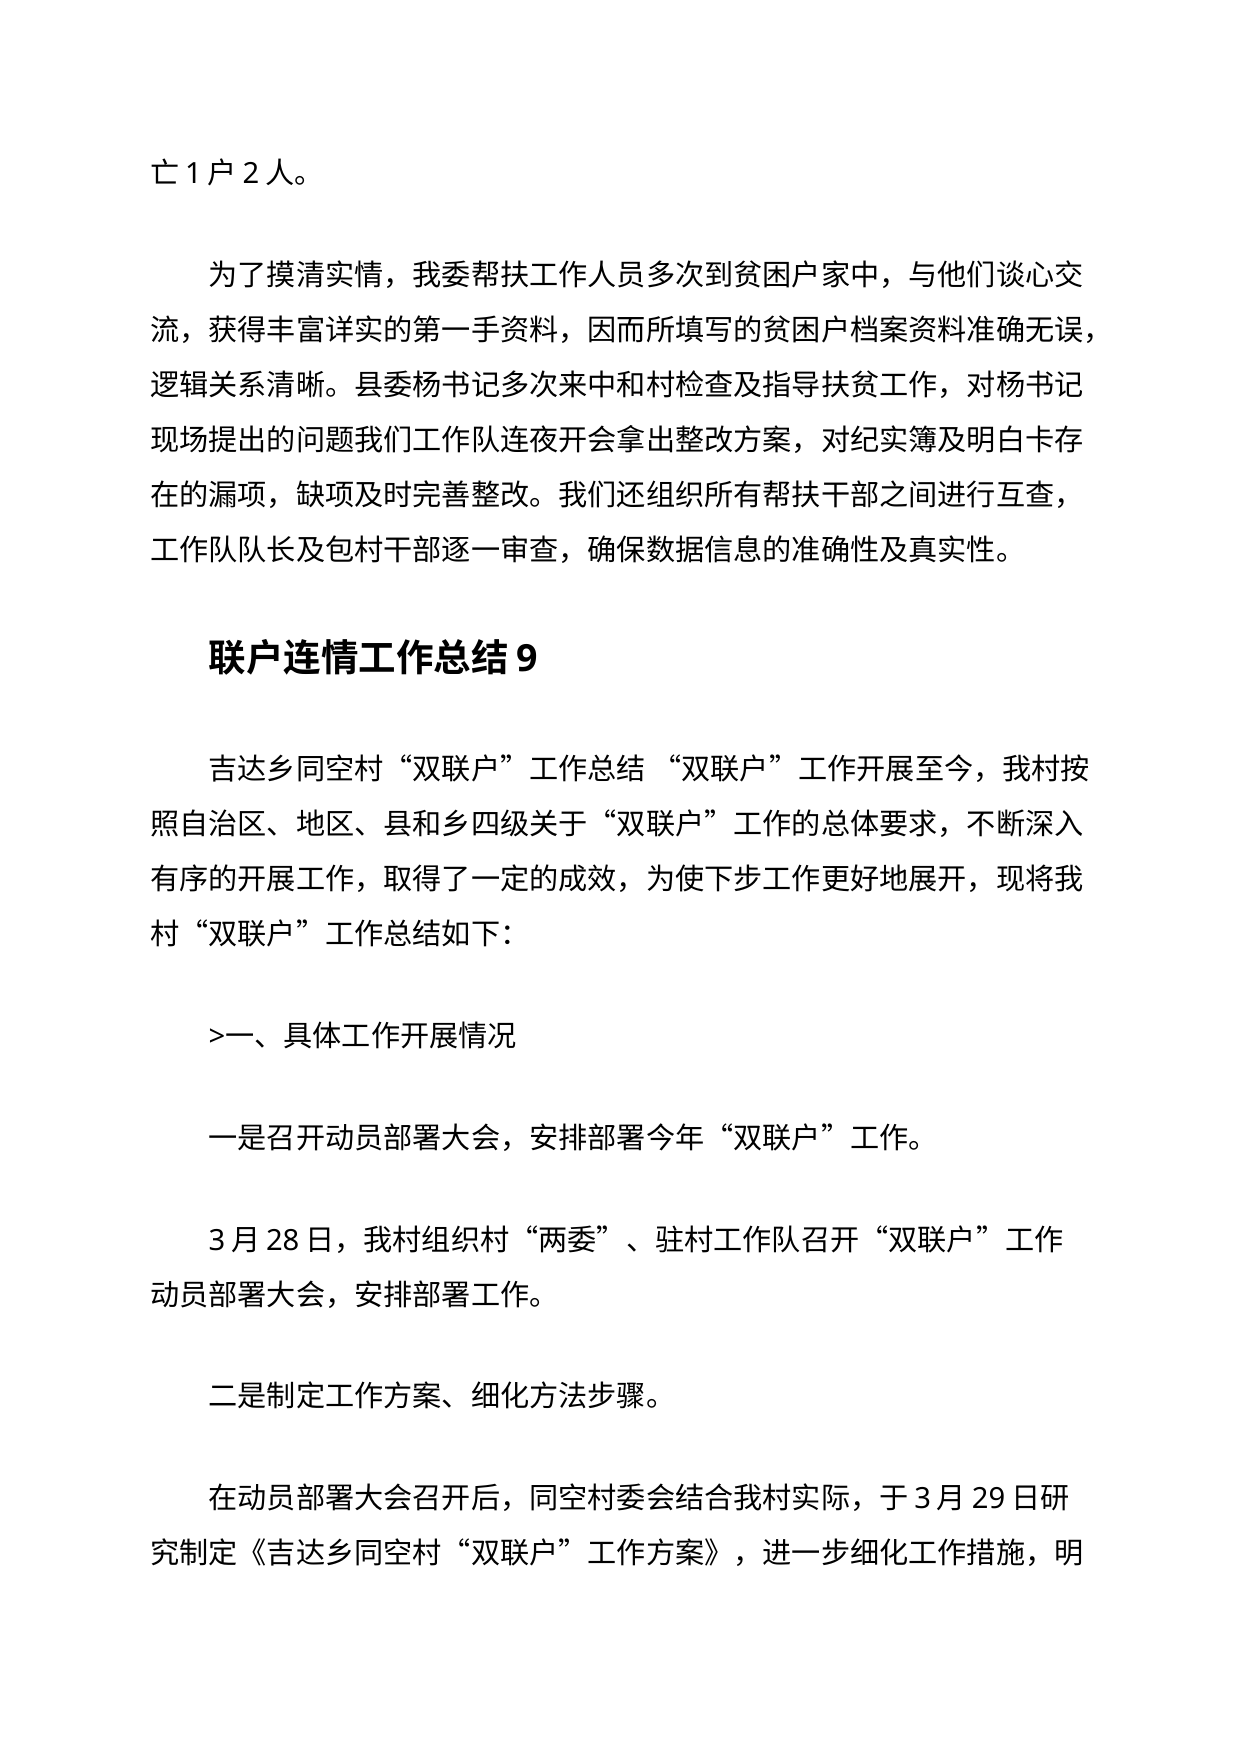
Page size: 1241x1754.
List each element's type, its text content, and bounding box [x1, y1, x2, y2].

text 吉达乡同空村“双联户”工作总结 “双联户”工作开展至今，我村按照自治区、地区、县和乡四级关于“双联户”工作的总体要求，不断深入有序的开展工作，取得了一定的成效，为使下步工作更好地展开，现将我村“双联户”工作总结如下： [150, 746, 1090, 953]
text >一、具体工作开展情况 [150, 1012, 1090, 1055]
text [150, 1474, 1090, 1572]
text 二是制定工作方案、细化方法步骤。 [150, 1373, 1090, 1415]
text 为了摸清实情，我委帮扶工作人员多次到贫困户家中，与他们谈心交流，获得丰富详实的第一手资料，因而所填写的贫困户档案资料准确无误，逻辑关系清晰。县委杨书记多次来中和村检查及指导扶贫工作，对杨书记现场提出的问题我们工作队连夜开会拿出整改方案，对纪实簿及明白卡存在的漏项，缺项及时完善整改。我们还组织所有帮扶干部之间进行互查，工作队队长及包村干部逐一审查，确保数据信息的准确性及真实性。 [150, 252, 1090, 569]
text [150, 150, 1090, 192]
text 3月28日，我村组织村“两委”、驻村工作队召开“双联户”工作动员部署大会，安排部署工作。 [150, 1216, 1090, 1313]
text 联户连情工作总结9 [150, 628, 1090, 683]
text 一是召开动员部署大会，安排部署今年“双联户”工作。 [150, 1114, 1090, 1157]
